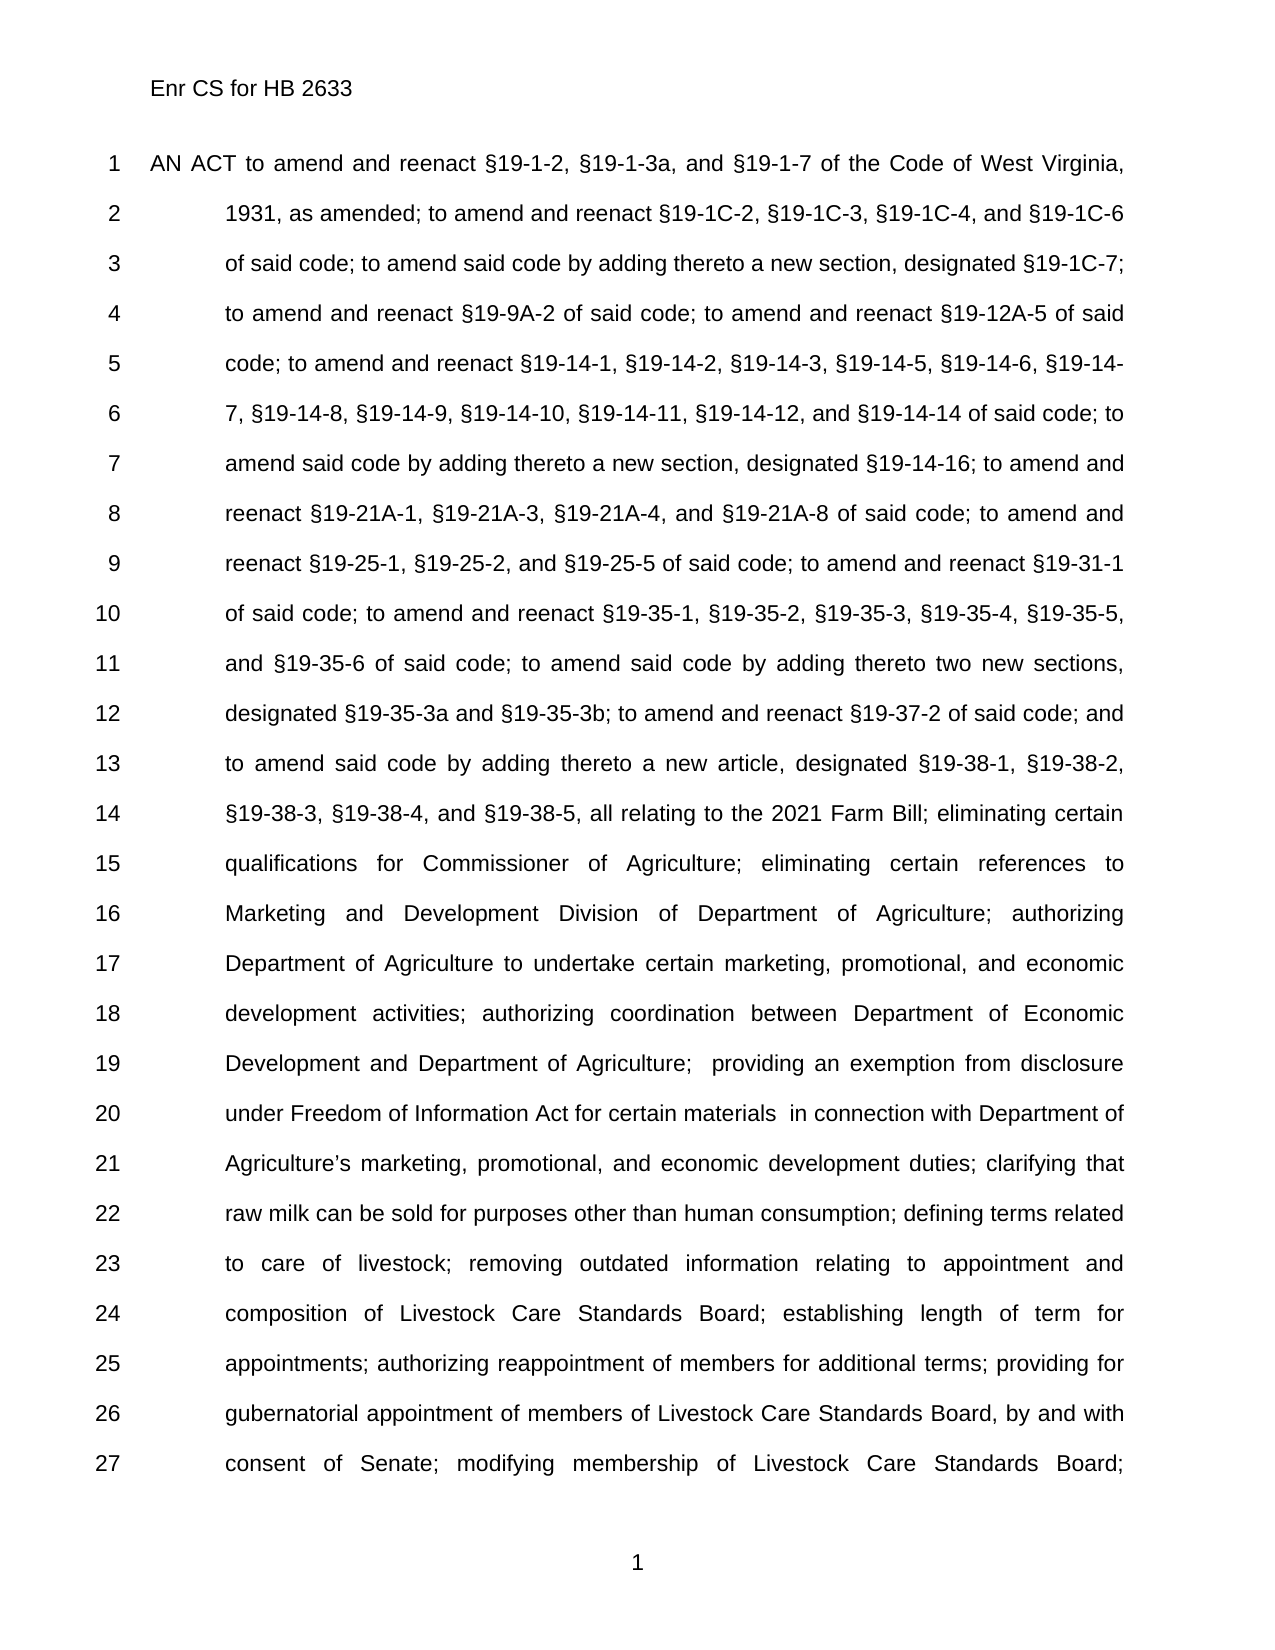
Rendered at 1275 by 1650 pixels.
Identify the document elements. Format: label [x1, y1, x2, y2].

title [150, 150, 1125, 1476]
